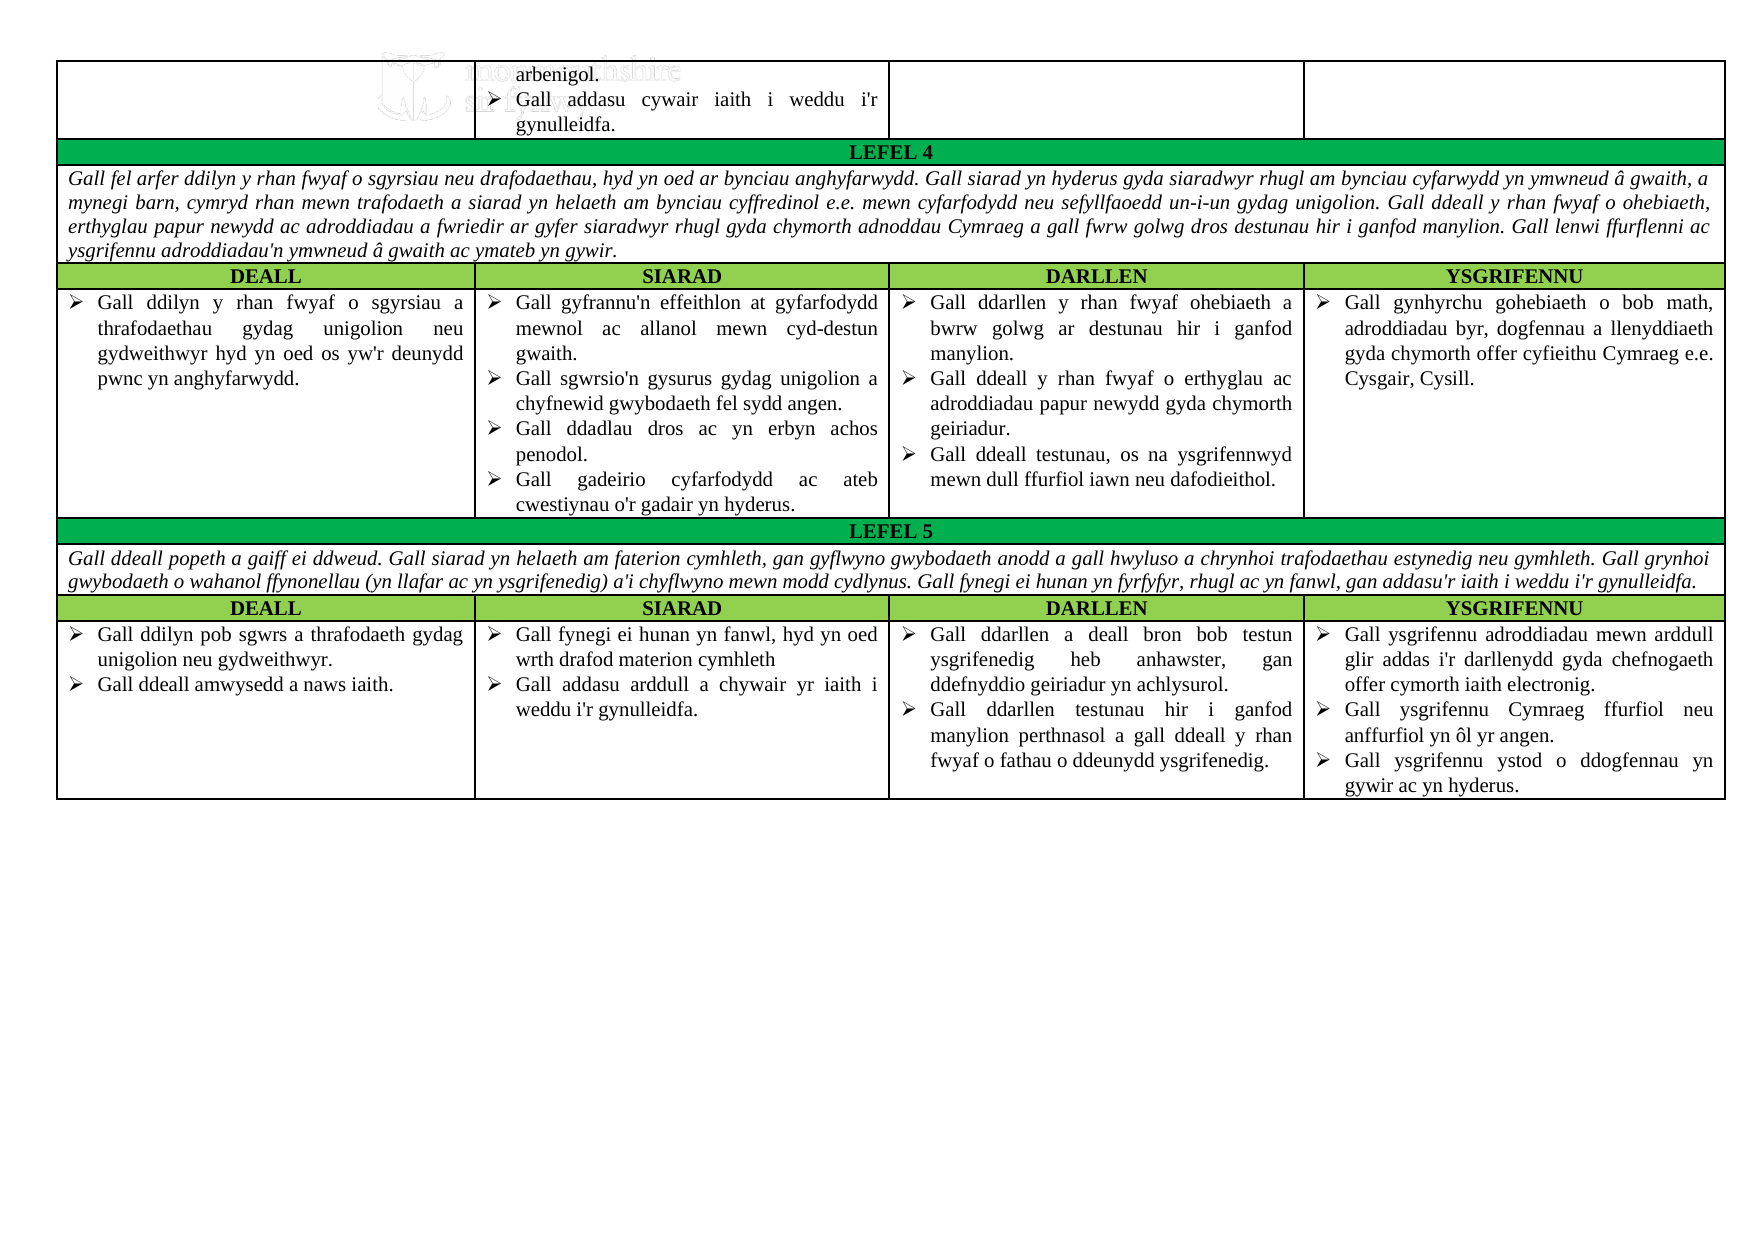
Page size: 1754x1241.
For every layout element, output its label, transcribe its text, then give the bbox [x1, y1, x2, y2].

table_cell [1305, 62, 1724, 138]
table_cell Gall ddarllen y rhan fwyaf ohebiaeth a bwrw golwg ar destunau hir i ganfod manylion. Gall ddeall y rhan fwyaf o erthyglau ac adroddiadau papur newydd gyda chymorth geiriadur. Gall ddeall testunau, os na ysgrifennwyd mewn dull ffurfiol iawn neu dafodieithol. [890, 290, 1303, 517]
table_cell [890, 62, 1303, 138]
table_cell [476, 62, 888, 138]
table_cell Gall ddilyn pob sgwrs a thrafodaeth gydag unigolion neu gydweithwyr. Gall ddeall amwysedd a naws iaith. [58, 622, 474, 798]
table_cell DARLLEN [890, 264, 1303, 288]
table_cell DARLLEN [890, 596, 1303, 620]
table_cell LEFEL 5 [58, 519, 1724, 543]
table_cell SIARAD [476, 264, 888, 288]
table_cell DEALL [58, 264, 474, 288]
picture [377, 52, 681, 60]
table_cell Gall fel arfer ddilyn y rhan fwyaf o sgyrsiau neu drafodaethau, hyd yn oed ar bynciau anghyfarwydd. Gall siarad yn hyderus gyda siaradwyr rhugl am bynciau cyfarwydd yn ymwneud â gwaith, a mynegi barn, cymryd rhan mewn trafodaeth a siarad yn helaeth am bynciau cyffredinol e.e. mewn cyfarfodydd neu sefyllfaoedd un-i-un gydag unigolion. Gall ddeall y rhan fwyaf o ohebiaeth, erthyglau papur newydd ac adroddiadau a fwriedir ar gyfer siaradwyr rhugl gyda chymorth adnoddau Cymraeg a gall fwrw golwg dros destunau hir i ganfod manylion. Gall lenwi ffurflenni ac ysgrifennu adroddiadau'n ymwneud â gwaith ac ymateb yn gywir. [58, 166, 1724, 262]
table_cell LEFEL 4 [58, 140, 1724, 164]
table_cell Gall fynegi ei hunan yn fanwl, hyd yn oed wrth drafod materion cymhleth Gall addasu arddull a chywair yr iaith i weddu i'r gynulleidfa. [476, 622, 888, 798]
table_cell Gall ysgrifennu adroddiadau mewn arddull glir addas i'r darllenydd gyda chefnogaeth offer cymorth iaith electronig. Gall ysgrifennu Cymraeg ffurfiol neu anffurfiol yn ôl yr angen. Gall ysgrifennu ystod o ddogfennau yn gywir ac yn hyderus. [1305, 622, 1724, 798]
table_cell Gall ddarllen a deall bron bob testun ysgrifenedig heb anhawster, gan ddefnyddio geiriadur yn achlysurol. Gall ddarllen testunau hir i ganfod manylion perthnasol a gall ddeall y rhan fwyaf o fathau o ddeunydd ysgrifenedig. [890, 622, 1303, 798]
table_cell Gall gynhyrchu gohebiaeth o bob math, adroddiadau byr, dogfennau a llenyddiaeth gyda chymorth offer cyfieithu Cymraeg e.e. Cysgair, Cysill. [1305, 290, 1724, 517]
table_cell Gall ddeall popeth a gaiff ei ddweud. Gall siarad yn helaeth am faterion cymhleth, gan gyflwyno gwybodaeth anodd a gall hwyluso a chrynhoi trafodaethau estynedig neu gymhleth. Gall grynhoi gwybodaeth o wahanol ffynonellau (yn llafar ac yn ysgrifenedig) a'i chyflwyno mewn modd cydlynus. Gall fynegi ei hunan yn fyrfyfyr, rhugl ac yn fanwl, gan addasu'r iaith i weddu i'r gynulleidfa. [58, 545, 1724, 593]
table_cell Gall ddilyn y rhan fwyaf o sgyrsiau a thrafodaethau gydag unigolion neu gydweithwyr hyd yn oed os yw'r deunydd pwnc yn anghyfarwydd. [58, 290, 474, 517]
table_cell DEALL [58, 596, 474, 620]
table_cell YSGRIFENNU [1305, 596, 1724, 620]
table_cell SIARAD [476, 596, 888, 620]
table_cell YSGRIFENNU [1305, 264, 1724, 288]
table_cell Gall gyfrannu'n effeithlon at gyfarfodydd mewnol ac allanol mewn cyd-destun gwaith. Gall sgwrsio'n gysurus gydag unigolion a chyfnewid gwybodaeth fel sydd angen. Gall ddadlau dros ac yn erbyn achos penodol. Gall gadeirio cyfarfodydd ac ateb cwestiynau o'r gadair yn hyderus. [476, 290, 888, 517]
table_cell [58, 62, 474, 138]
